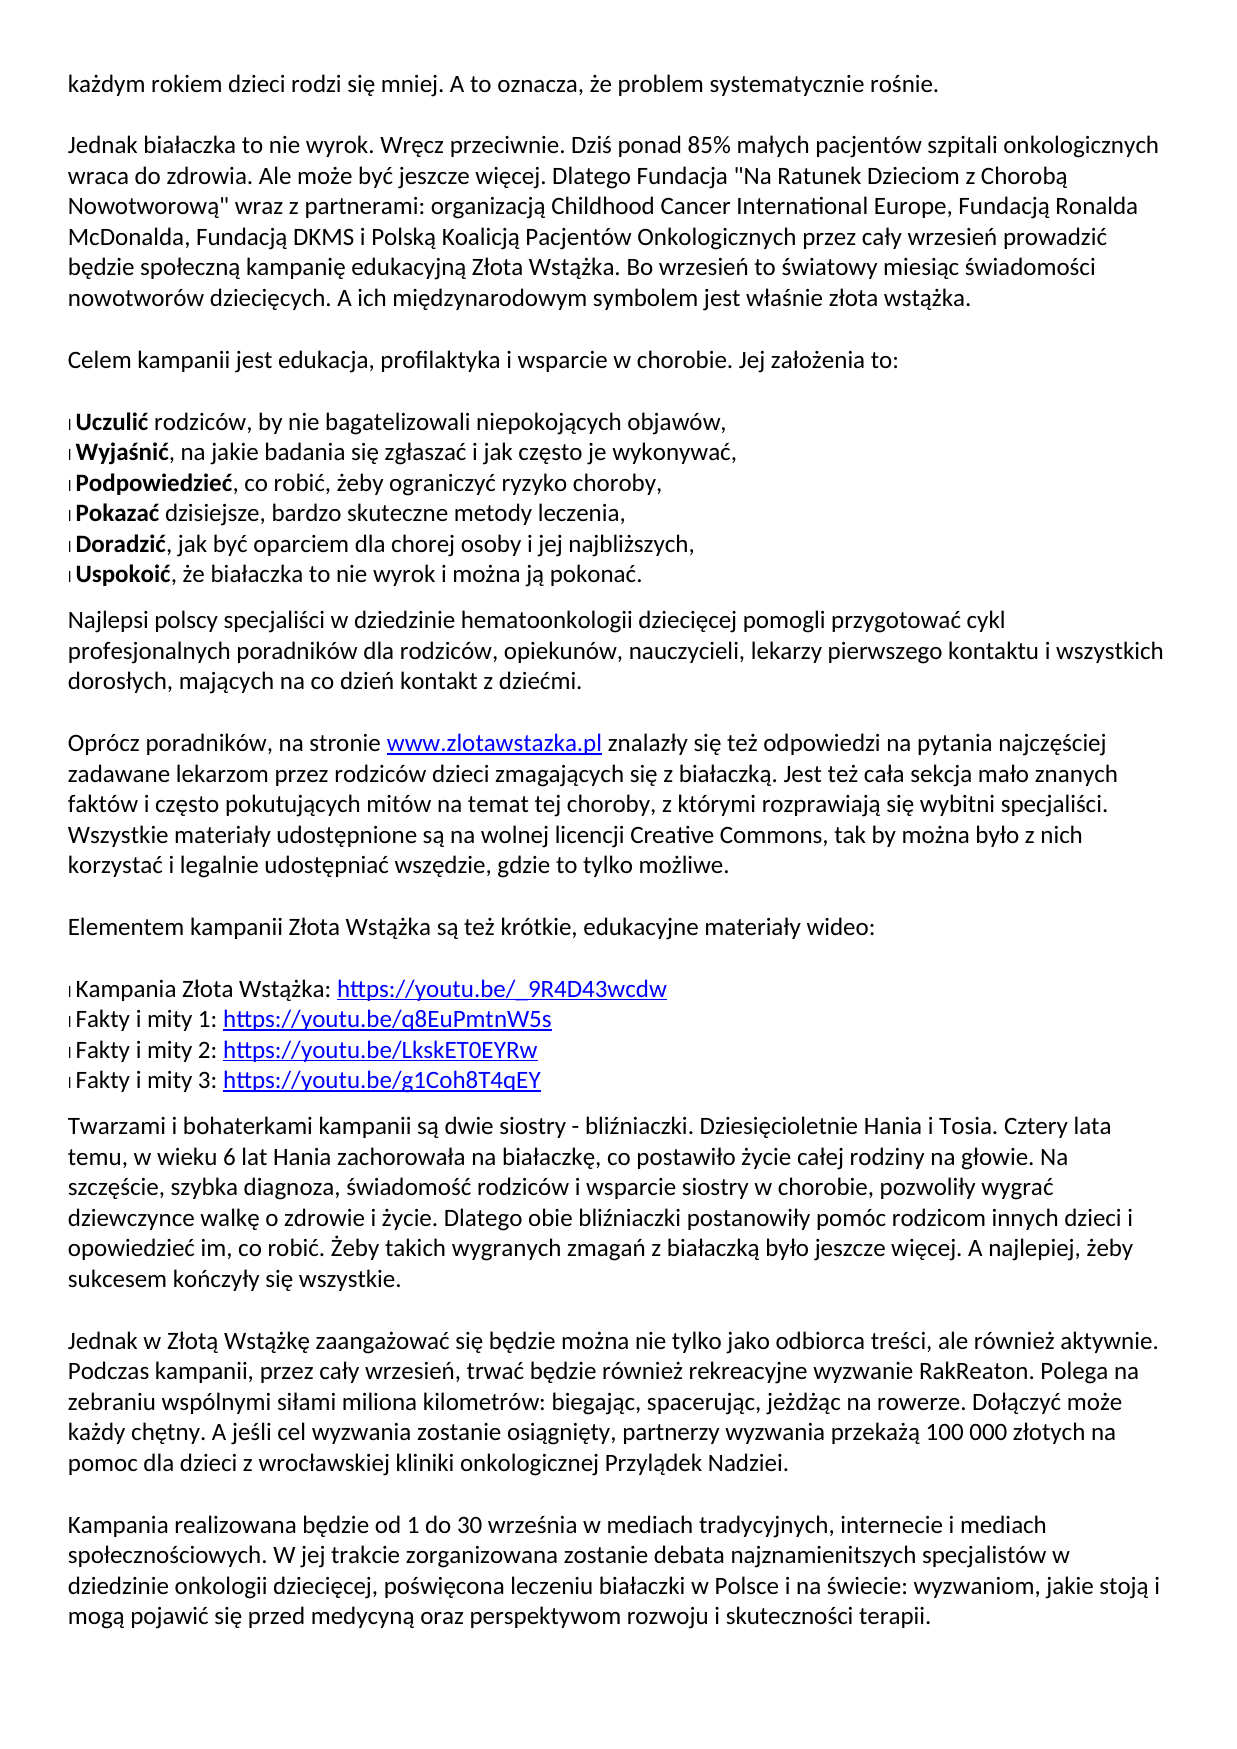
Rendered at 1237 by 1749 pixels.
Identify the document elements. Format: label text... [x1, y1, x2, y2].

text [68, 68, 1169, 98]
text l Doradzić, jak być oparciem dla chorej osoby i jej najbliższych, [68, 528, 1169, 558]
text l Fakty i mity 3: https://youtu.be/g1Coh8T4qEY [68, 1064, 1169, 1095]
text Celem kampanii jest edukacja, profilaktyka i wsparcie w chorobie. Jej założenia to: [68, 344, 1169, 374]
text l Fakty i mity 2: https://youtu.be/LkskET0EYRw [68, 1034, 1169, 1064]
text l Fakty i mity 1: https://youtu.be/q8EuPmtnW5s [68, 1003, 1169, 1034]
text Najlepsi polscy specjaliści w dziedzinie hematoonkologii dziecięcej pomogli przygotować cykl profesjonalnych poradników dla rodziców, opiekunów, nauczycieli, lekarzy pierwszego kontaktu i wszystkich dorosłych, mających na co dzień kontakt z dziećmi. [68, 604, 1169, 696]
text Elementem kampanii Złota Wstążka są też krótkie, edukacyjne materiały wideo: [68, 911, 1169, 942]
text l Podpowiedzieć, co robić, żeby ograniczyć ryzyko choroby, [68, 467, 1169, 497]
text Jednak białaczka to nie wyrok. Wręcz przeciwnie. Dziś ponad 85% małych pacjentów szpitali onkologicznych wraca do zdrowia. Ale może być jeszcze więcej. Dlatego Fundacja "Na Ratunek Dzieciom z Chorobą Nowotworową" wraz z partnerami: organizacją Childhood Cancer International Europe, Fundacją Ronalda McDonalda, Fundacją DKMS i Polską Koalicją Pacjentów Onkologicznych przez cały wrzesień prowadzić będzie społeczną kampanię edukacyjną Złota Wstążka. Bo wrzesień to światowy miesiąc świadomości nowotworów dziecięcych. A ich międzynarodowym symbolem jest właśnie złota wstążka. [68, 129, 1169, 313]
text Twarzami i bohaterkami kampanii są dwie siostry - bliźniaczki. Dziesięcioletnie Hania i Tosia. Cztery lata temu, w wieku 6 lat Hania zachorowała na białaczkę, co postawiło życie całej rodziny na głowie. Na szczęście, szybka diagnoza, świadomość rodziców i wsparcie siostry w chorobie, pozwoliły wygrać dziewczynce walkę o zdrowie i życie. Dlatego obie bliźniaczki postanowiły pomóc rodzicom innych dzieci i opowiedzieć im, co robić. Żeby takich wygranych zmagań z białaczką było jeszcze więcej. A najlepiej, żeby sukcesem kończyły się wszystkie. [68, 1111, 1169, 1294]
text Oprócz poradników, na stronie www.zlotawstazka.pl znalazły się też odpowiedzi na pytania najczęściej zadawane lekarzom przez rodziców dzieci zmagających się z białaczką. Jest też cała sekcja mało znanych faktów i często pokutujących mitów na temat tej choroby, z którymi rozprawiają się wybitni specjaliści. Wszystkie materiały udostępnione są na wolnej licencji Creative Commons, tak by można było z nich korzystać i legalnie udostępniać wszędzie, gdzie to tylko możliwe. [68, 727, 1169, 880]
text l Uczulić rodziców, by nie bagatelizowali niepokojących objawów, [68, 406, 1169, 436]
text Kampania realizowana będzie od 1 do 30 września w mediach tradycyjnych, internecie i mediach społecznościowych. W jej trakcie zorganizowana zostanie debata najznamienitszych specjalistów w dziedzinie onkologii dziecięcej, poświęcona leczeniu białaczki w Polsce i na świecie: wyzwaniom, jakie stoją i mogą pojawić się przed medycyną oraz perspektywom rozwoju i skuteczności terapii. [68, 1509, 1169, 1631]
text Jednak w Złotą Wstążkę zaangażować się będzie można nie tylko jako odbiorca treści, ale również aktywnie. Podczas kampanii, przez cały wrzesień, trwać będzie również rekreacyjne wyzwanie RakReaton. Polega na zebraniu wspólnymi siłami miliona kilometrów: biegając, spacerując, jeżdżąc na rowerze. Dołączyć może każdy chętny. A jeśli cel wyzwania zostanie osiągnięty, partnerzy wyzwania przekażą 100 000 złotych na pomoc dla dzieci z wrocławskiej kliniki onkologicznej Przylądek Nadziei. [68, 1325, 1169, 1477]
text l Kampania Złota Wstążka: https://youtu.be/_9R4D43wcdw [68, 973, 1169, 1003]
text l Pokazać dzisiejsze, bardzo skuteczne metody leczenia, [68, 497, 1169, 528]
text l Uspokoić, że białaczka to nie wyrok i można ją pokonać. [68, 558, 1169, 589]
text l Wyjaśnić, na jakie badania się zgłaszać i jak często je wykonywać, [68, 436, 1169, 467]
